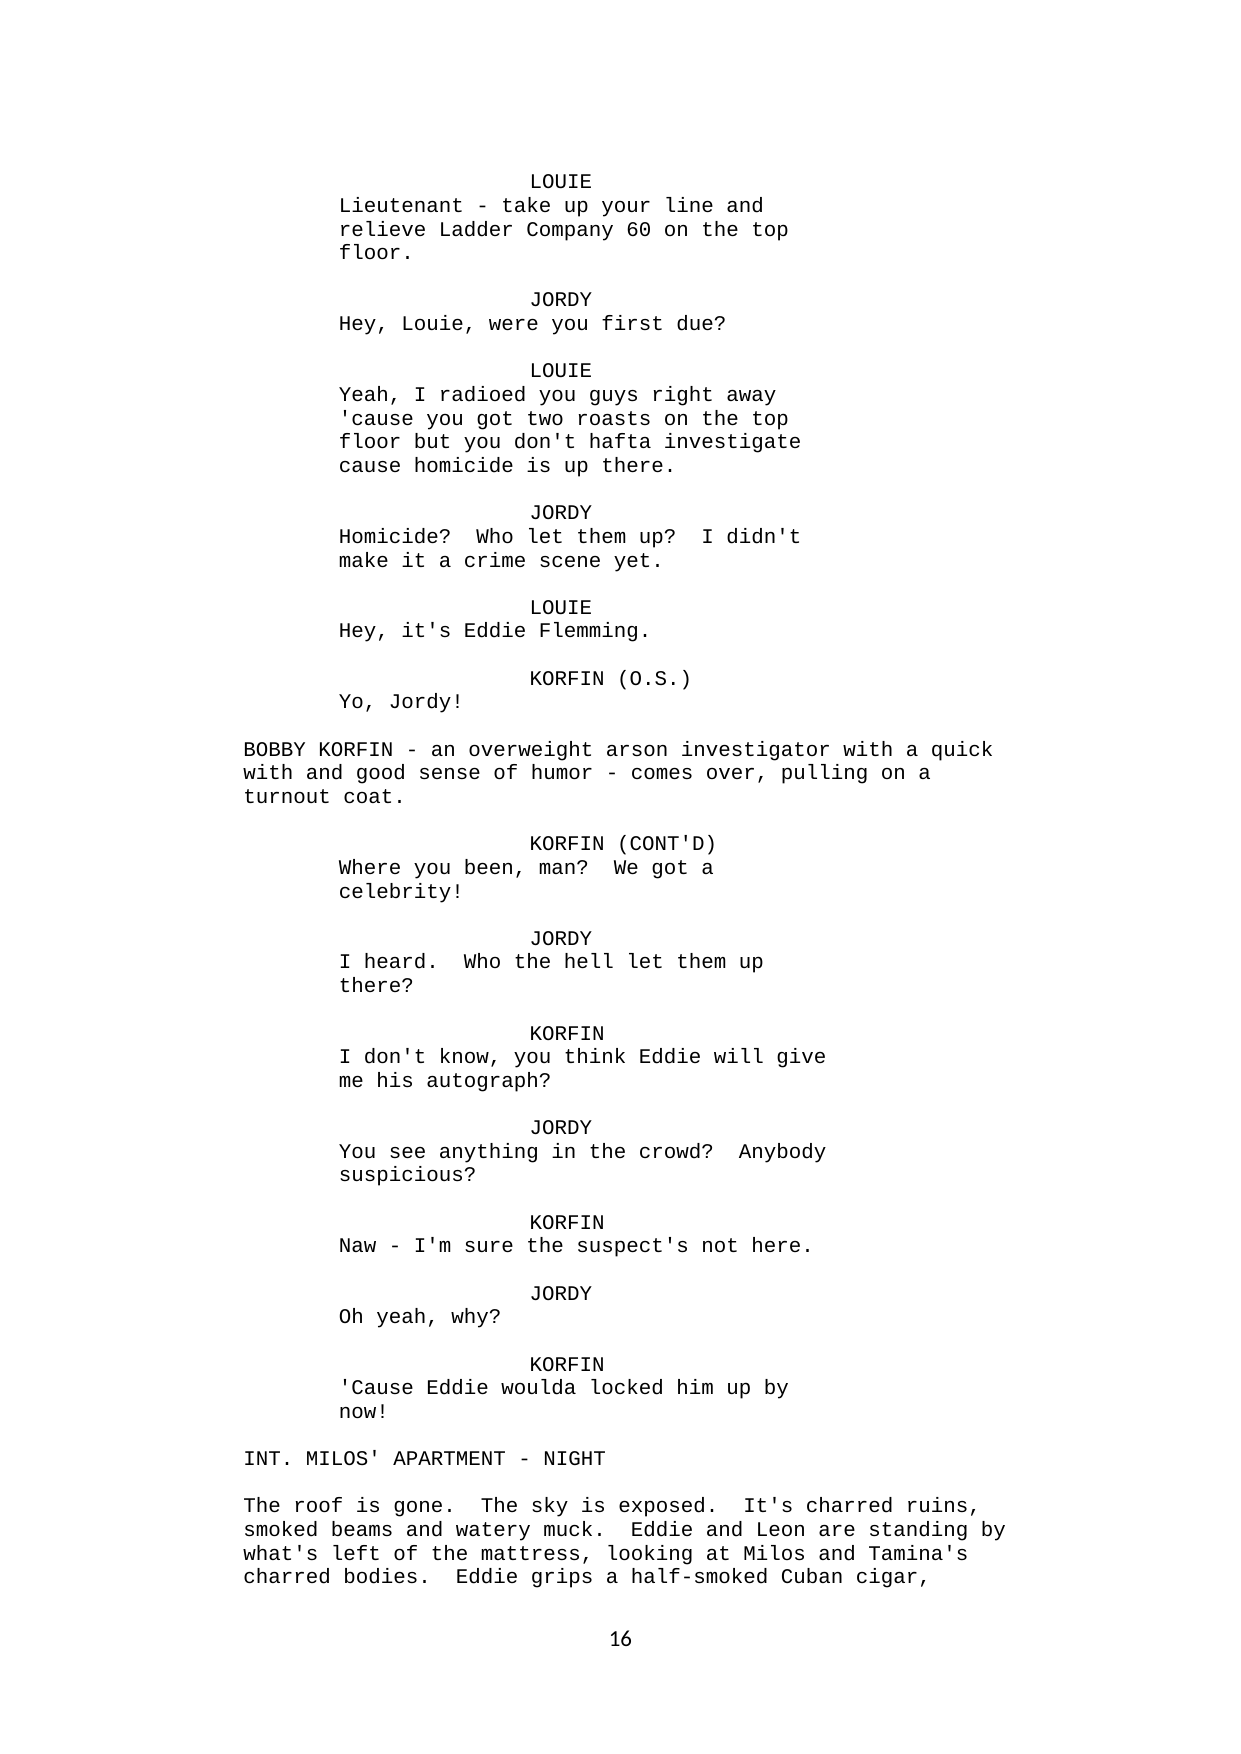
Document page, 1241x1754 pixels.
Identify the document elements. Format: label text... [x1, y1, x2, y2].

text floor but you don't hafta investigate [148, 431, 1093, 455]
text with and good sense of humor - comes over, pulling on a [148, 762, 1093, 786]
text The roof is gone. The sky is exposed. It's charred ruins, [148, 1495, 1093, 1519]
text me his autograph? [148, 1070, 1093, 1093]
text Where you been, man? We got a [148, 857, 1093, 881]
text charred bodies. Eddie grips a half-smoked Cuban cigar, [148, 1566, 1093, 1590]
text floor. [148, 242, 1093, 266]
text LOUIE [148, 360, 1093, 384]
text Hey, Louie, were you first due? [148, 313, 1093, 337]
text Yeah, I radioed you guys right away [148, 384, 1093, 408]
text KORFIN [148, 1353, 1093, 1377]
text turnout coat. [148, 786, 1093, 810]
text INT. MILOS' APARTMENT - NIGHT [148, 1448, 1093, 1472]
text 'cause you got two roasts on the top [148, 408, 1093, 431]
text BOBBY KORFIN - an overweight arson investigator with a quick [148, 739, 1093, 762]
text JORDY [148, 1283, 1093, 1306]
text I don't know, you think Eddie will give [148, 1046, 1093, 1070]
text Oh yeah, why? [148, 1306, 1093, 1330]
text JORDY [148, 502, 1093, 526]
text JORDY [148, 289, 1093, 313]
text what's left of the mattress, looking at Milos and Tamina's [148, 1543, 1093, 1566]
text celebrity! [148, 881, 1093, 904]
text KORFIN [148, 1022, 1093, 1046]
text LOUIE [148, 597, 1093, 621]
text relieve Ladder Company 60 on the top [148, 218, 1093, 242]
text Naw - I'm sure the suspect's not here. [148, 1235, 1093, 1259]
text JORDY [148, 1117, 1093, 1141]
text there? [148, 975, 1093, 999]
text suspicious? [148, 1164, 1093, 1188]
text I heard. Who the hell let them up [148, 952, 1093, 975]
text now! [148, 1401, 1093, 1424]
text KORFIN (O.S.) [148, 668, 1093, 691]
text You see anything in the crowd? Anybody [148, 1141, 1093, 1164]
text LOUIE [148, 171, 1093, 195]
text KORFIN [148, 1212, 1093, 1235]
text smoked beams and watery muck. Eddie and Leon are standing by [148, 1519, 1093, 1543]
text Hey, it's Eddie Flemming. [148, 621, 1093, 644]
text Homicide? Who let them up? I didn't [148, 526, 1093, 549]
text make it a crime scene yet. [148, 549, 1093, 573]
text KORFIN (CONT'D) [148, 833, 1093, 857]
text Yo, Jordy! [148, 691, 1093, 715]
text Lieutenant - take up your line and [148, 195, 1093, 218]
text JORDY [148, 928, 1093, 952]
text 'Cause Eddie woulda locked him up by [148, 1377, 1093, 1401]
text cause homicide is up there. [148, 455, 1093, 479]
